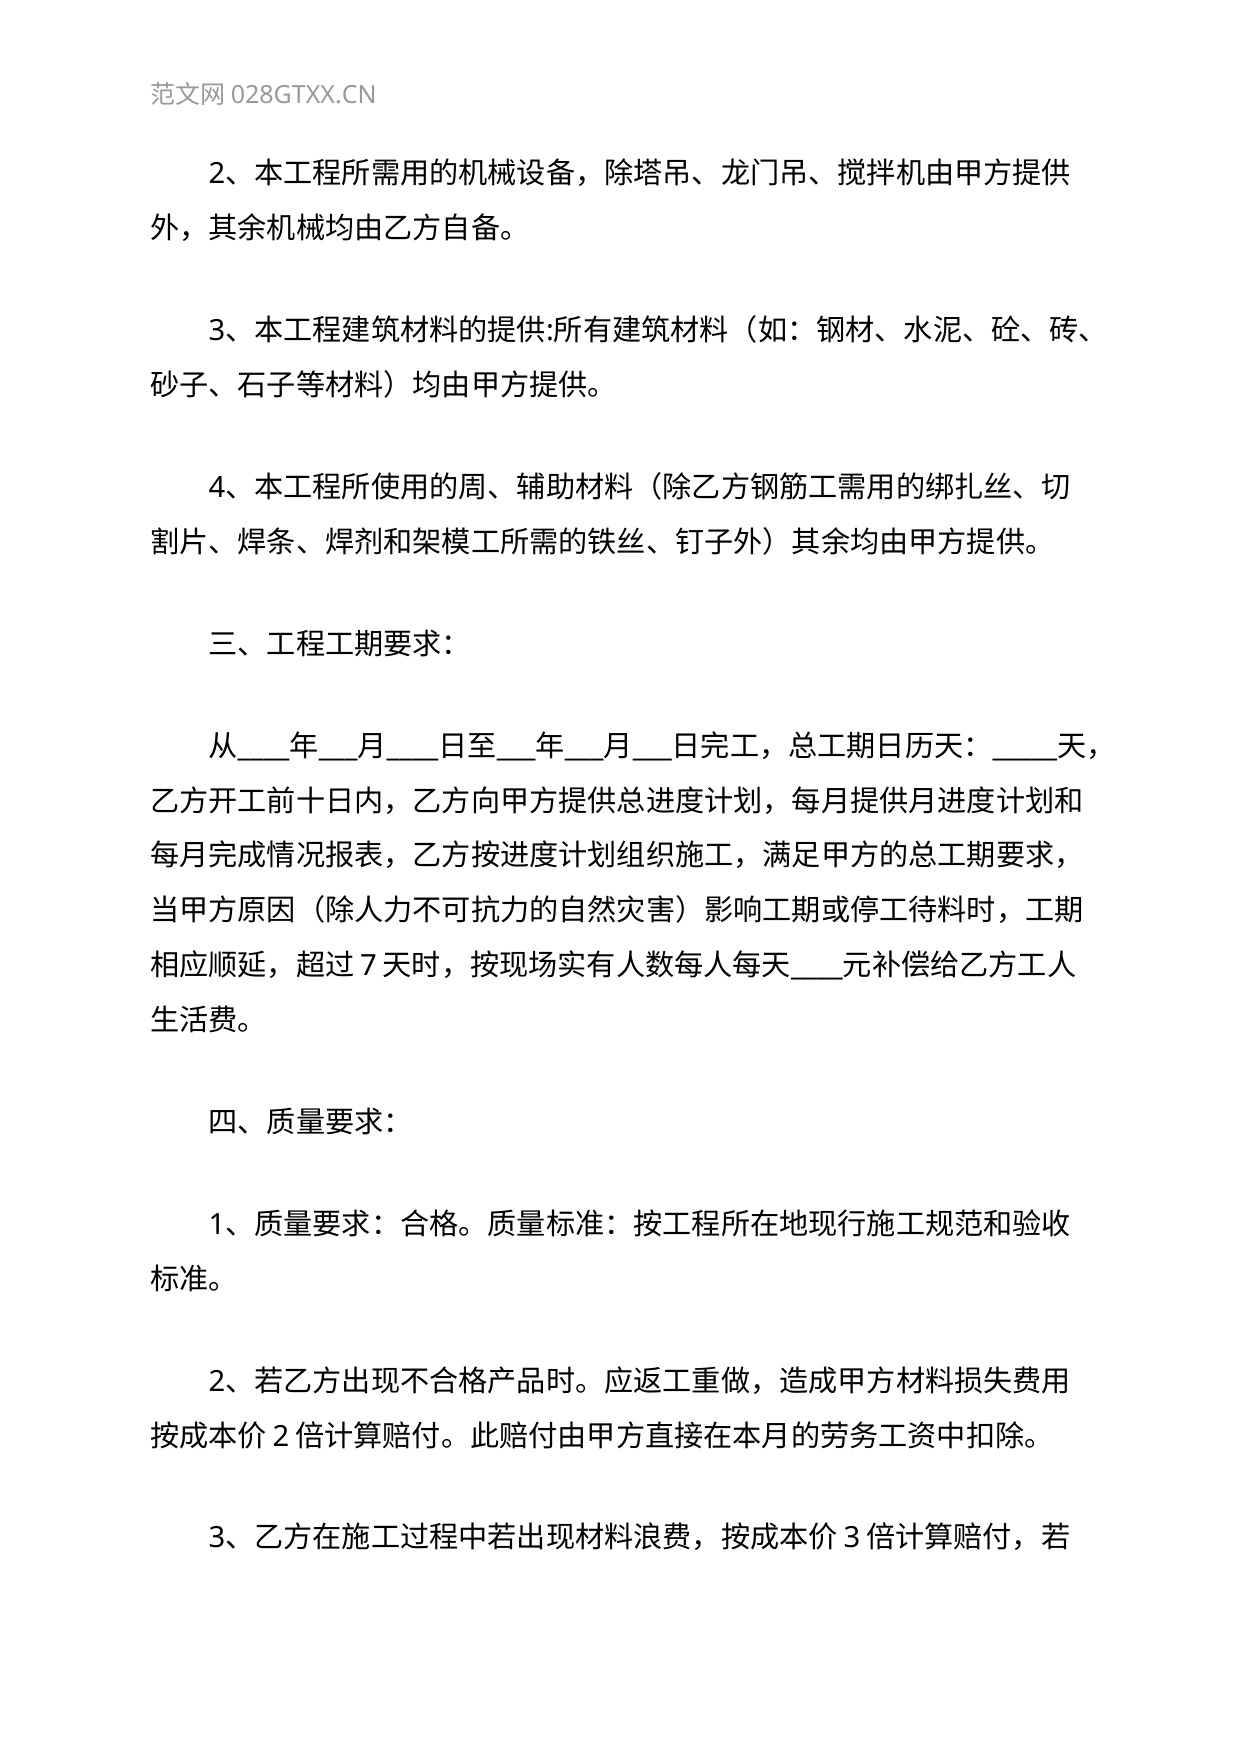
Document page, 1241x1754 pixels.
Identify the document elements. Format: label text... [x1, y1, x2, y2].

text 2、若乙方出现不合格产品时。应返工重做，造成甲方材料损失费用按成本价2倍计算赔付。此赔付由甲方直接在本月的劳务工资中扣除。 [150, 1357, 1090, 1454]
text 2、本工程所需用的机械设备，除塔吊、龙门吊、搅拌机由甲方提供外，其余机械均由乙方自备。 [150, 150, 1090, 247]
text 4、本工程所使用的周、辅助材料（除乙方钢筋工需用的绑扎丝、切割片、焊条、焊剂和架模工所需的铁丝、钉子外）其余均由甲方提供。 [150, 463, 1090, 561]
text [150, 1514, 1090, 1556]
text 从____年___月____日至___年___月___日完工，总工期日历天：_____天，乙方开工前十日内，乙方向甲方提供总进度计划，每月提供月进度计划和每月完成情况报表，乙方按进度计划组织施工，满足甲方的总工期要求，当甲方原因（除人力不可抗力的自然灾害）影响工期或停工待料时，工期相应顺延，超过7天时，按现场实有人数每人每天____元补偿给乙方工人生活费。 [150, 722, 1090, 1039]
text 四、质量要求： [150, 1098, 1090, 1141]
text 3、本工程建筑材料的提供:所有建筑材料（如：钢材、水泥、砼、砖、砂子、石子等材料）均由甲方提供。 [150, 307, 1090, 404]
text 三、工程工期要求： [150, 620, 1090, 663]
text 1、质量要求：合格。质量标准：按工程所在地现行施工规范和验收标准。 [150, 1200, 1090, 1298]
